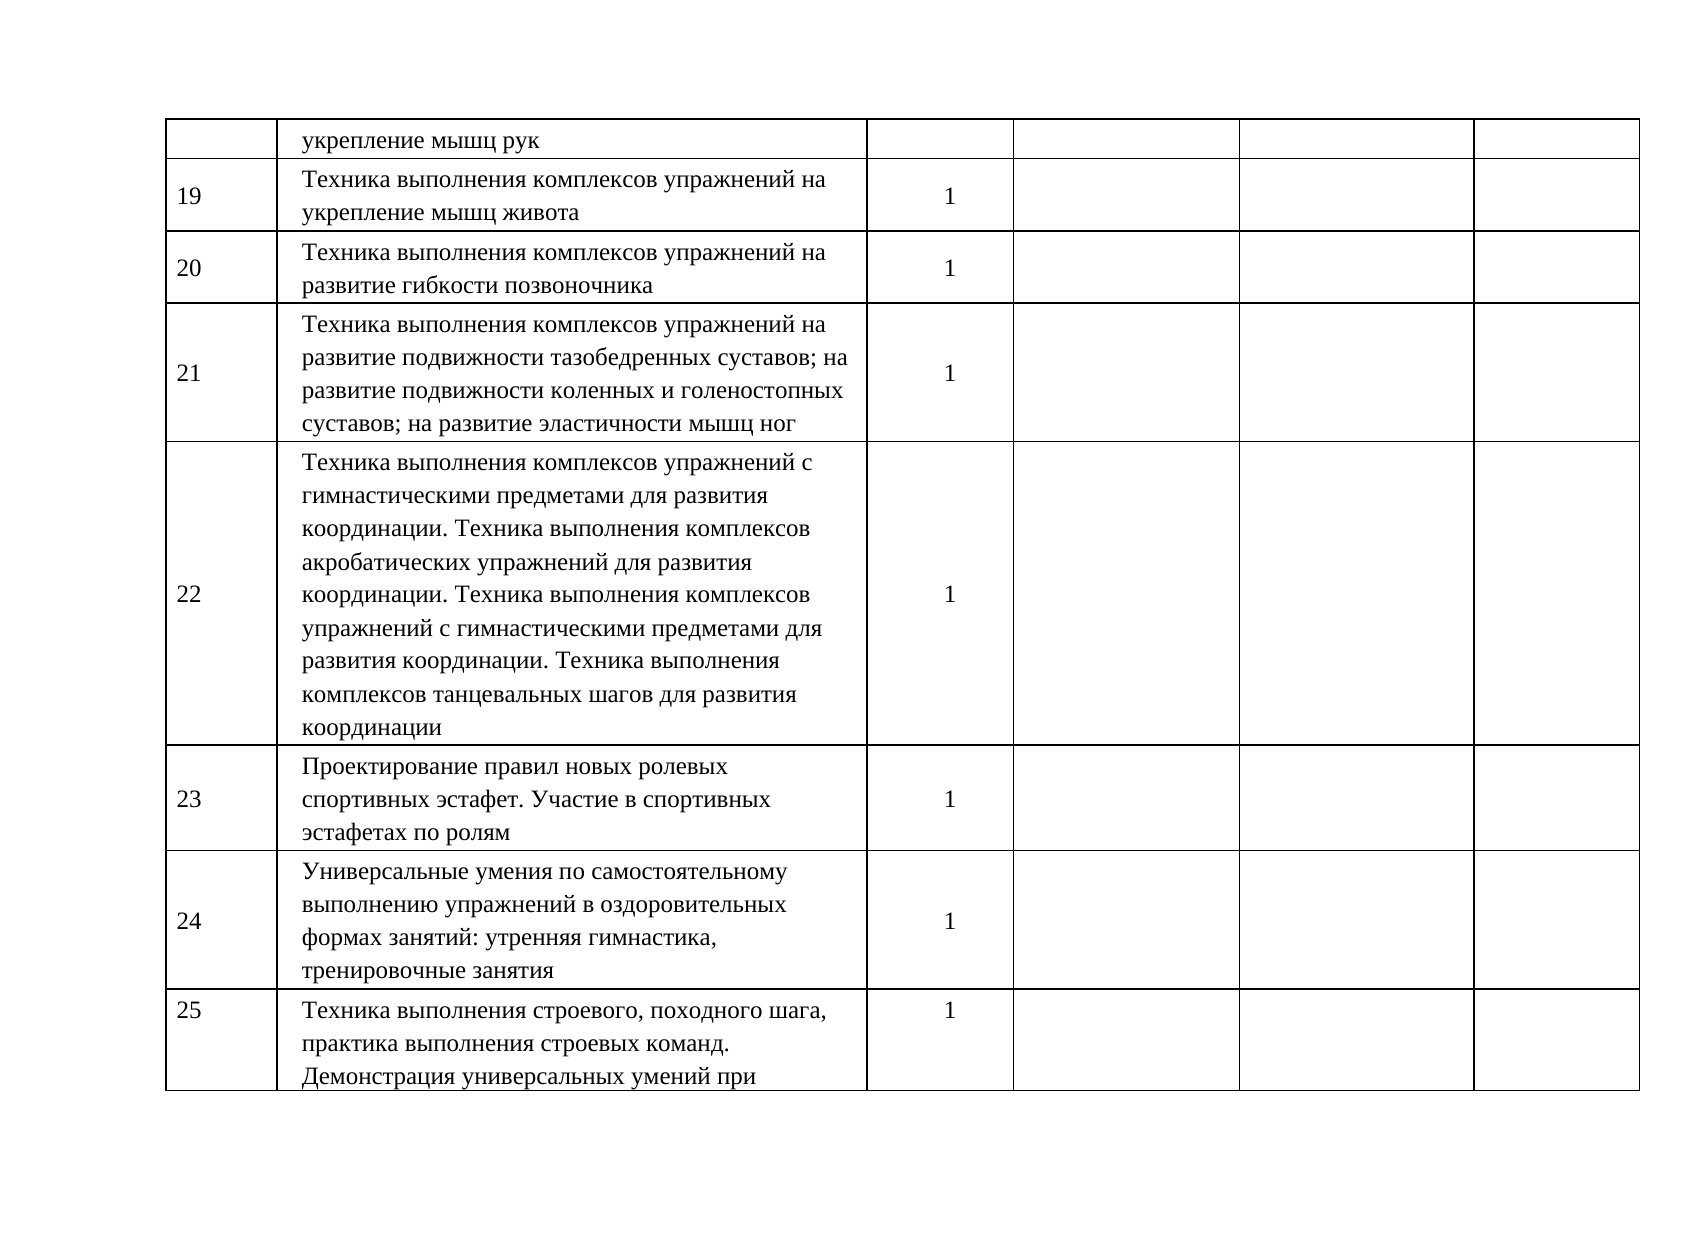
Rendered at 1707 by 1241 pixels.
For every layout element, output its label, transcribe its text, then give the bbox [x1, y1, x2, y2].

table_cell [1475, 159, 1639, 230]
table_cell 1 [868, 990, 1013, 1090]
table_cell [278, 990, 866, 1090]
table_cell 18 [167, 120, 276, 157]
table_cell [278, 120, 866, 157]
table_cell Техника выполнения комплексов упражнений на укрепление мышц живота [278, 159, 866, 230]
table_cell 1 [868, 159, 1013, 230]
table_cell [1240, 304, 1473, 441]
table_cell 1 [868, 746, 1013, 850]
table_cell [1014, 990, 1239, 1090]
table_cell [1014, 746, 1239, 850]
table_cell [1240, 232, 1473, 302]
table_cell [1240, 990, 1473, 1090]
table_cell Техника выполнения комплексов упражнений на развитие подвижности тазобедренных суставов; на развитие подвижности коленных и голеностопных суставов; на развитие эластичности мышц ног [278, 304, 866, 441]
table_cell Техника выполнения комплексов упражнений с гимнастическими предметами для развития координации. Техника выполнения комплексов акробатических упражнений для развития координации. Техника выполнения комплексов упражнений с гимнастическими предметами для развития координации. Техника выполнения комплексов танцевальных шагов для развития координации [278, 442, 866, 744]
table_cell [1240, 120, 1473, 157]
table_cell [1475, 120, 1639, 157]
table_cell [1240, 159, 1473, 230]
table_cell Универсальные умения по самостоятельному выполнению упражнений в оздоровительных формах занятий: утренняя гимнастика, тренировочные занятия [278, 851, 866, 988]
table_cell 19 [167, 159, 276, 230]
table_cell 1 [868, 304, 1013, 441]
table_cell [1240, 851, 1473, 988]
table_cell 20 [167, 232, 276, 302]
table_cell Проектирование правил новых ролевых спортивных эстафет. Участие в спортивных эстафетах по ролям [278, 746, 866, 850]
table_cell 24 [167, 851, 276, 988]
table_cell Техника выполнения комплексов упражнений на развитие гибкости позвоночника [278, 232, 866, 302]
table_cell 22 [167, 442, 276, 744]
table_cell 25 [167, 990, 276, 1090]
table_cell [1014, 442, 1239, 744]
table_cell 1 [868, 120, 1013, 157]
table_cell [1014, 851, 1239, 988]
table_cell [1475, 304, 1639, 441]
table_cell [1240, 442, 1473, 744]
table_cell [1014, 120, 1239, 157]
table_cell [1014, 304, 1239, 441]
table_cell 1 [868, 851, 1013, 988]
table_cell [1014, 232, 1239, 302]
table_cell [1475, 442, 1639, 744]
table_cell [1240, 746, 1473, 850]
table_cell [1475, 990, 1639, 1090]
table_cell 21 [167, 304, 276, 441]
table_cell [1014, 159, 1239, 230]
table_cell [1475, 232, 1639, 302]
table_cell 23 [167, 746, 276, 850]
table_cell [1475, 851, 1639, 988]
table_cell 1 [868, 232, 1013, 302]
table_cell 1 [868, 442, 1013, 744]
table_cell [1475, 746, 1639, 850]
